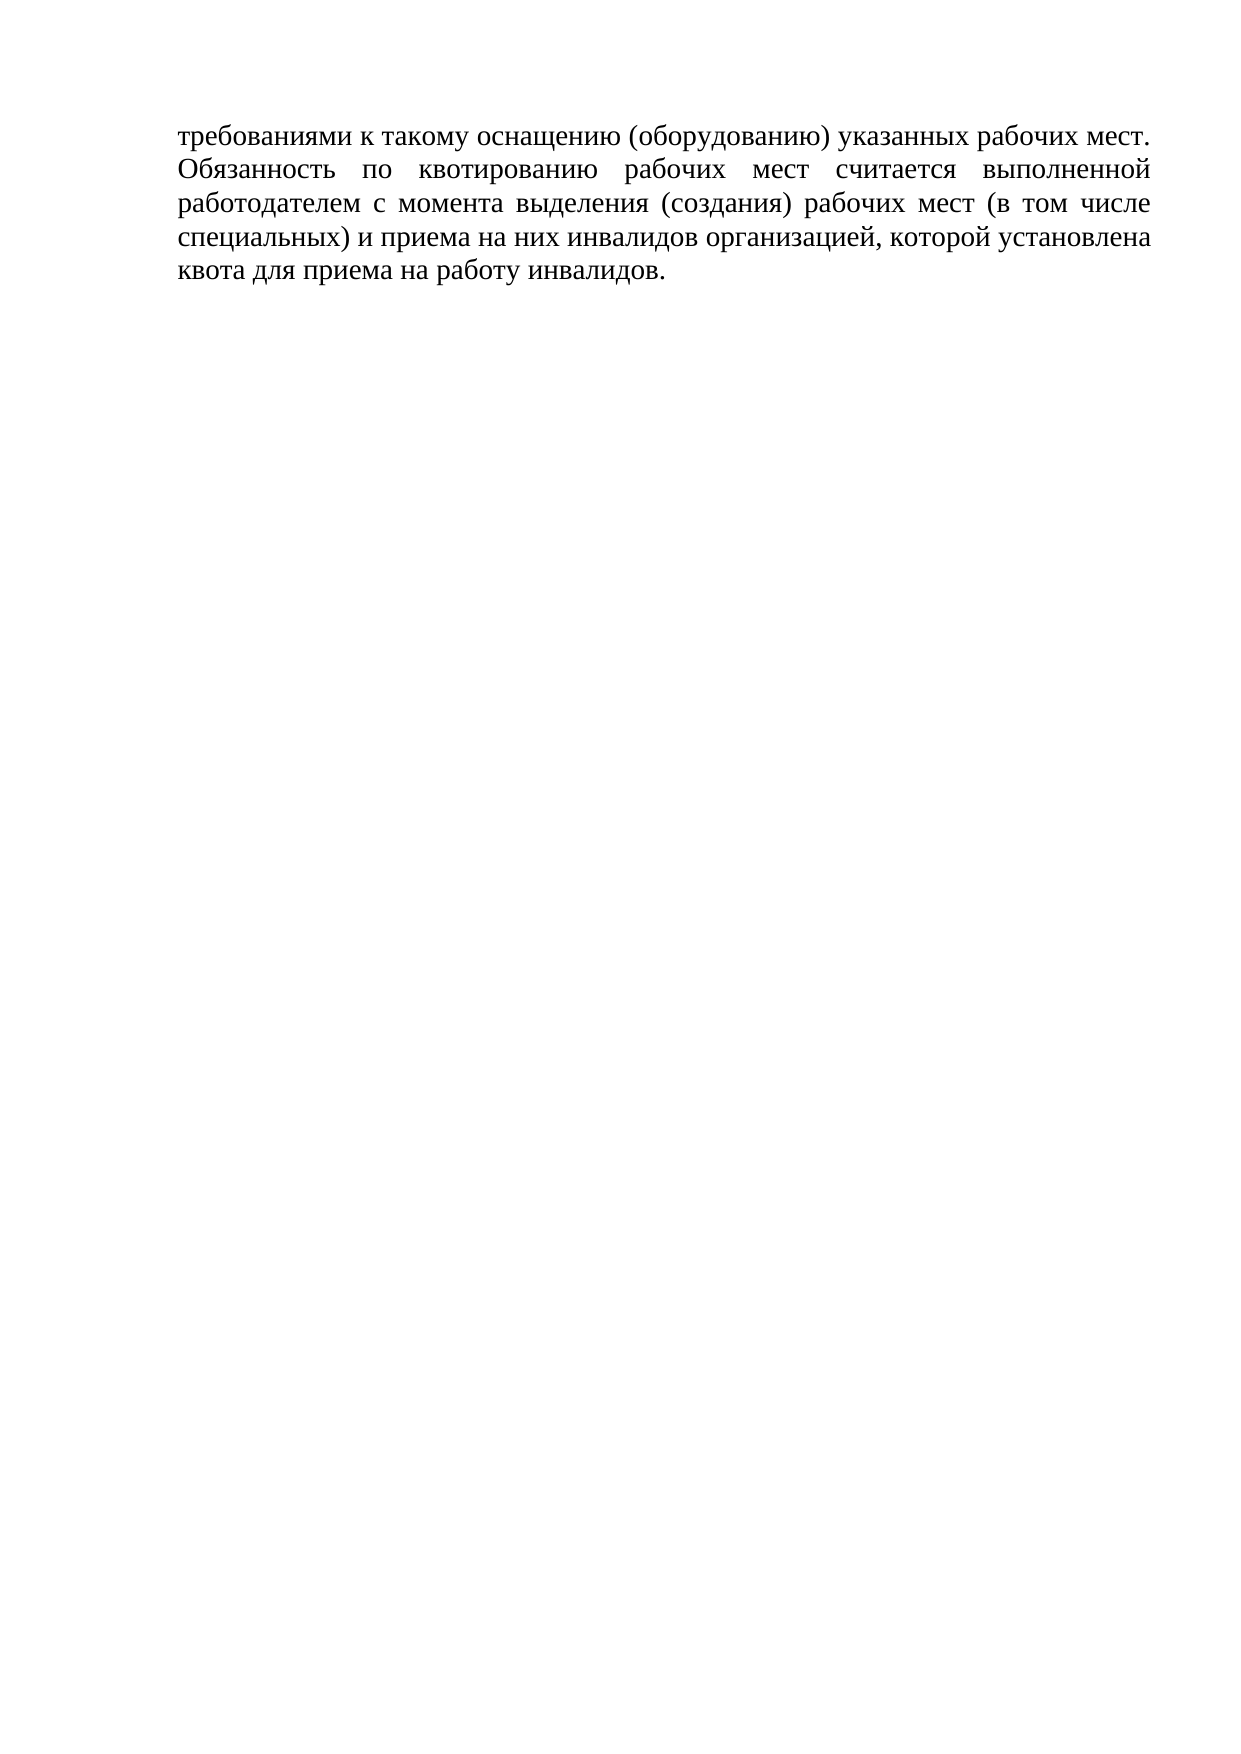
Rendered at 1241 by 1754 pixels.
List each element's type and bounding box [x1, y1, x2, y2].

text [177, 118, 1152, 286]
